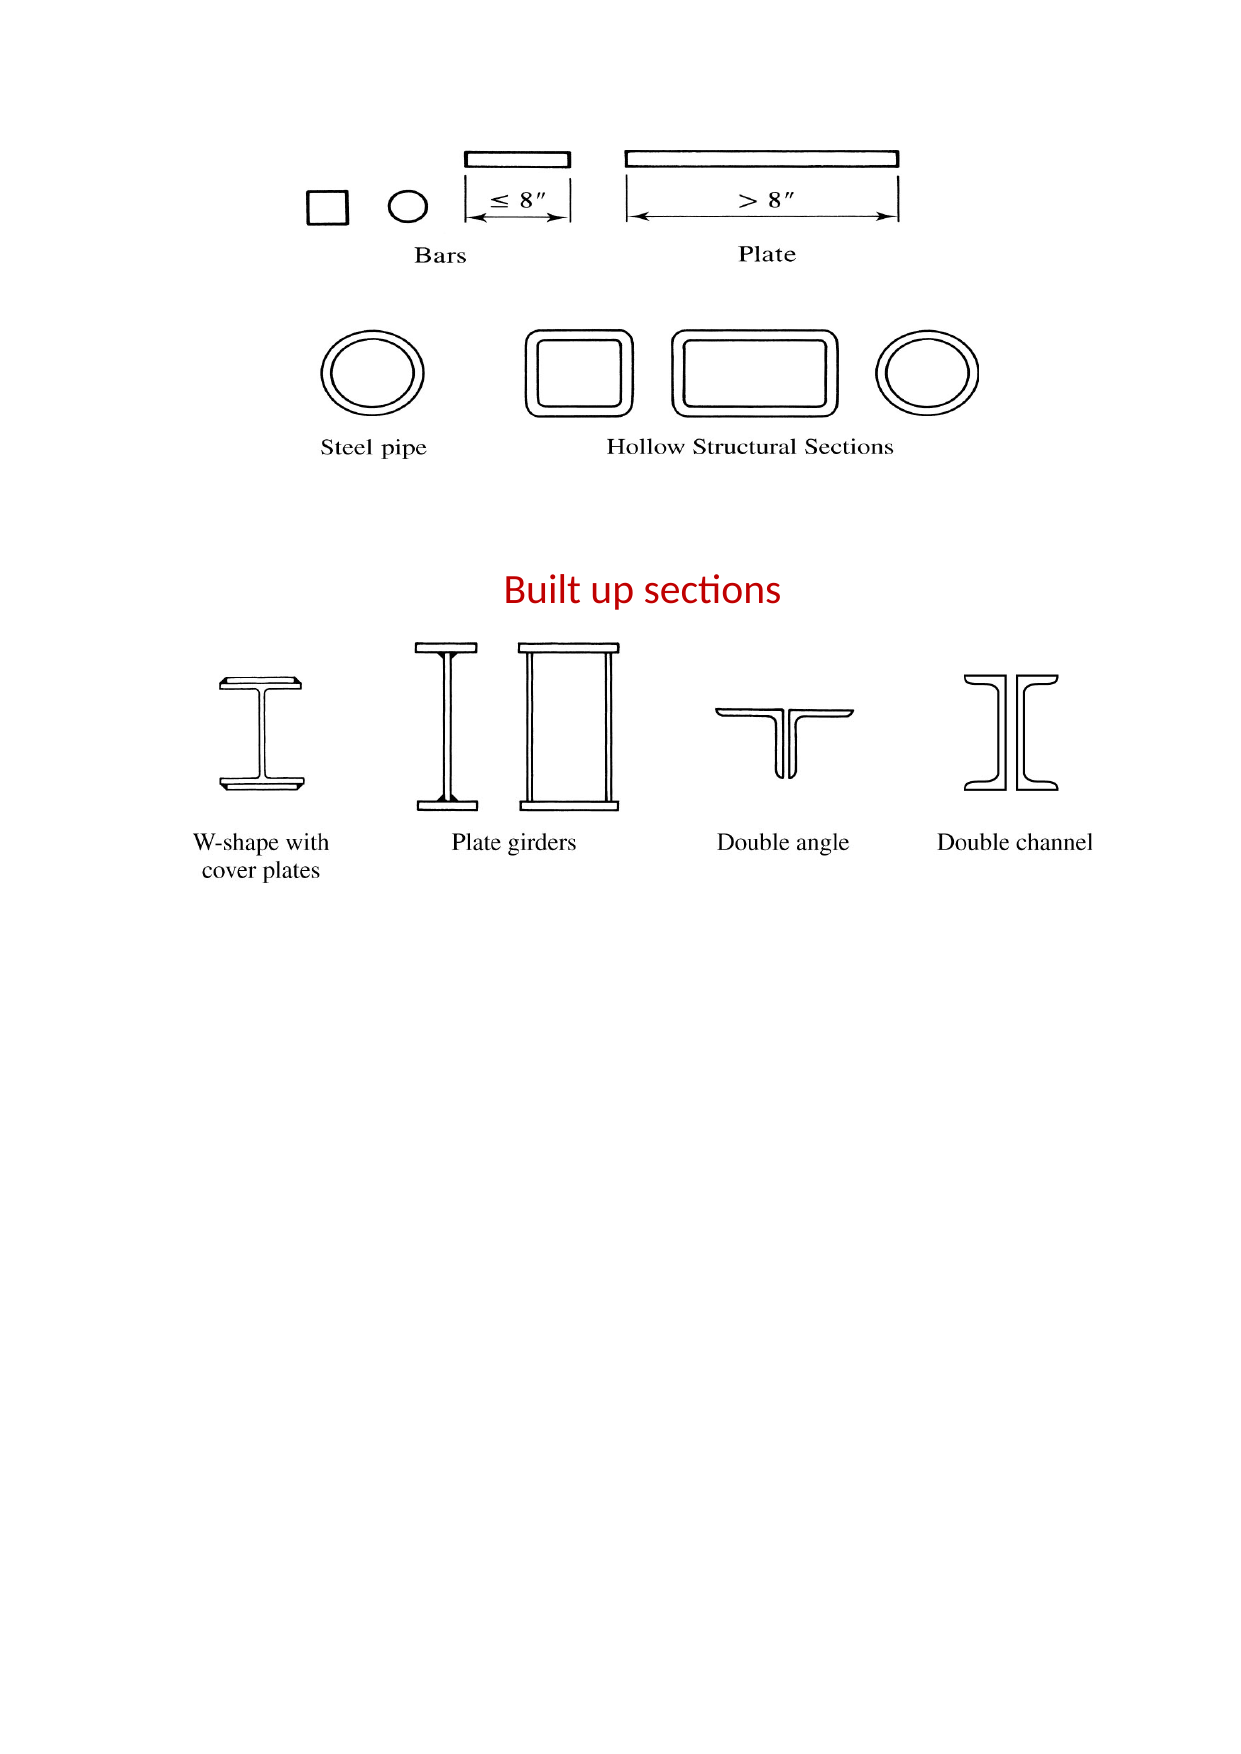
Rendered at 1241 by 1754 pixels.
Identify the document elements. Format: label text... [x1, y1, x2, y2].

picture [305, 150, 979, 459]
text Built up sections [133, 563, 1152, 614]
picture [192, 642, 1093, 883]
